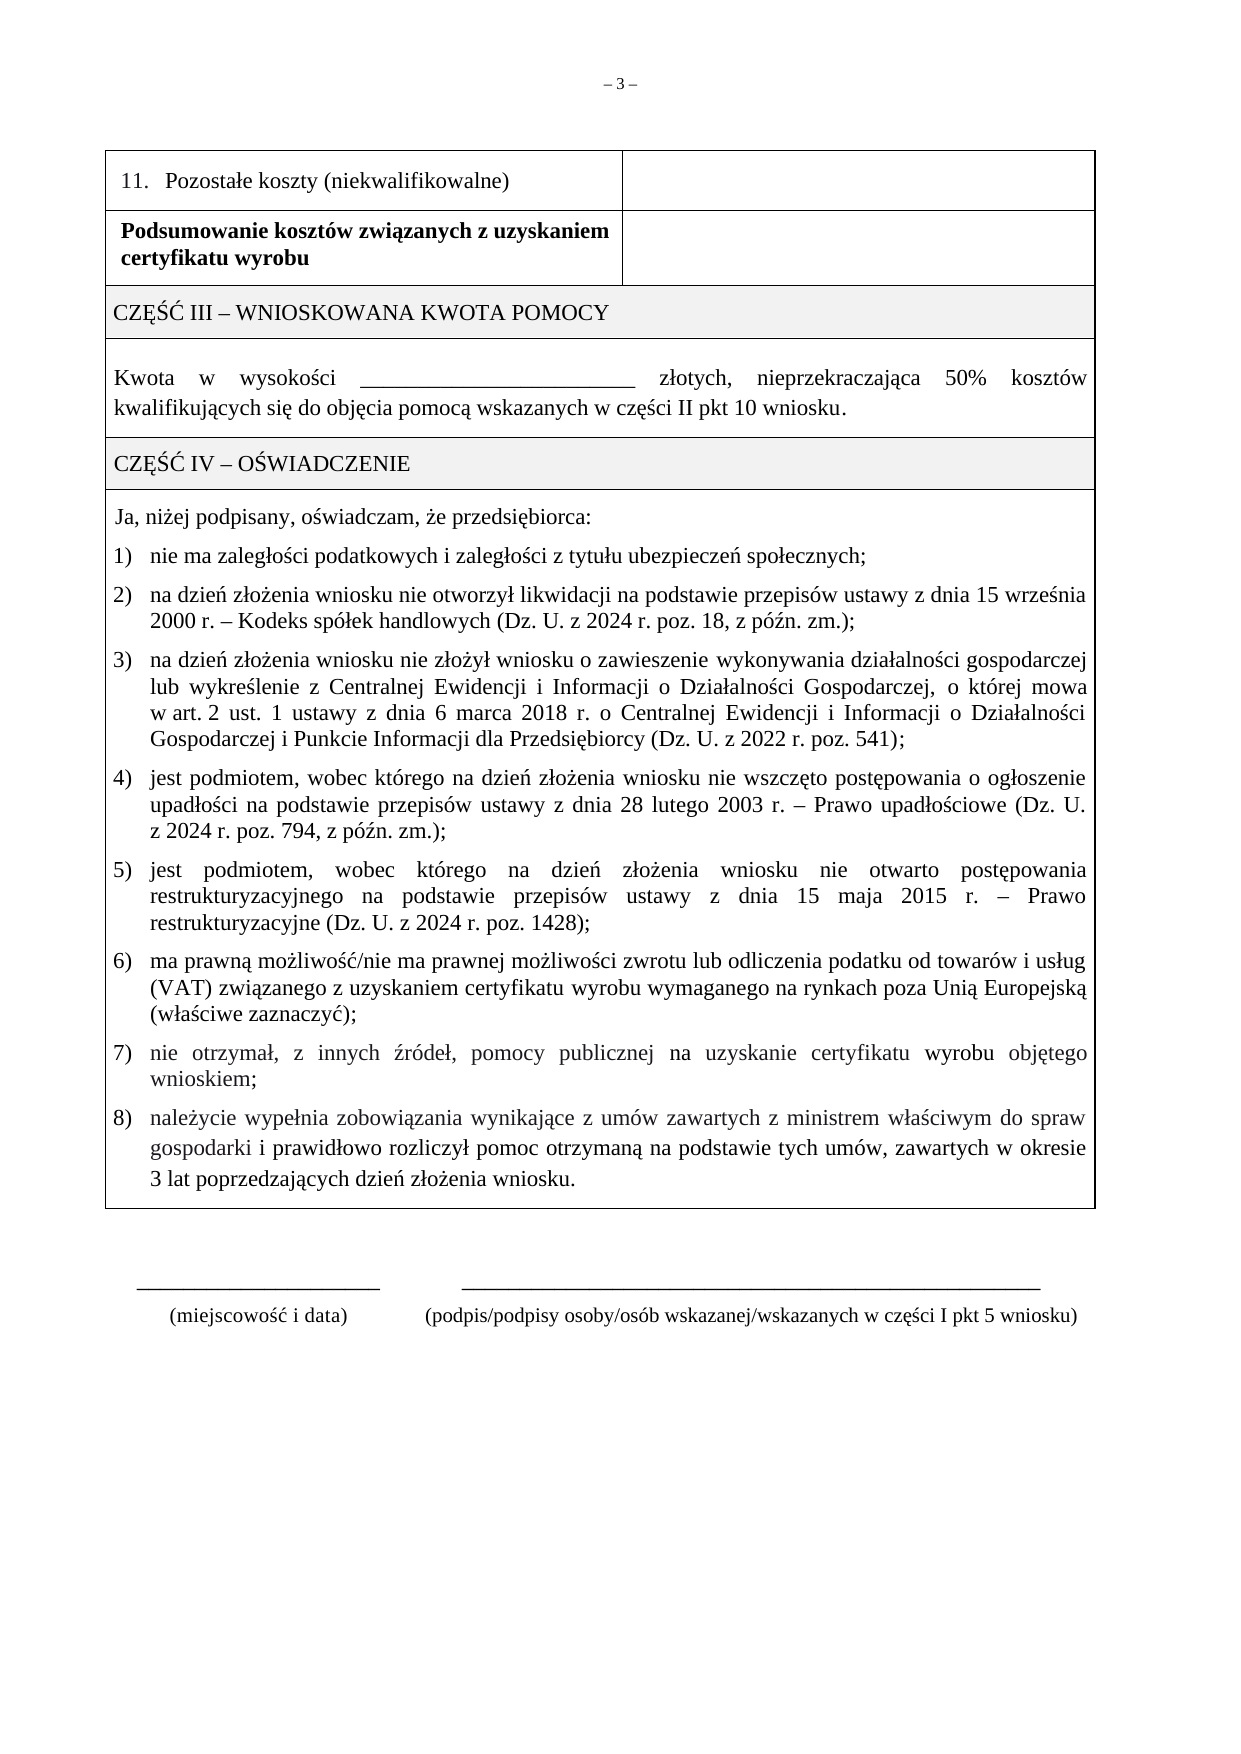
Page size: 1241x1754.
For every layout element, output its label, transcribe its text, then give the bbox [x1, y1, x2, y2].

table_header _____________________ [113, 1261, 404, 1297]
table_cell [623, 151, 1094, 210]
table_header __________________________________________________ [404, 1261, 1098, 1297]
table_cell CZĘŚĆ III – WNIOSKOWANA KWOTA POMOCY [106, 286, 1094, 337]
table_cell (podpis/podpisy osoby/osób wskazanej/wskazanych w części I pkt 5 wniosku) [404, 1297, 1098, 1334]
table_cell Pozostałe koszty (niekwalifikowalne) [106, 151, 622, 210]
table_cell Podsumowanie kosztów związanych z uzyskaniem certyfikatu wyrobu [106, 211, 622, 285]
table_cell CZĘŚĆ IV – OŚWIADCZENIE [106, 438, 1094, 489]
table_cell [623, 211, 1094, 285]
table_cell Kwota w wysokości ________________________ złotych, nieprzekraczająca 50% kosztów kwalifikujących się do objęcia pomocą wskazanych w części II pkt 10 wniosku. [106, 339, 1094, 437]
table_cell Ja, niżej podpisany, oświadczam, że przedsiębiorca: nie ma zaległości podatkowych i zaległości z tytułu ubezpieczeń społecznych; na dzień złożenia wniosku nie otworzył likwidacji na podstawie przepisów ustawy z dnia 15 września 2000 r. – Kodeks spółek handlowych (Dz. U. z 2024 r. poz. 18, z późn. zm.); na dzień złożenia wniosku nie złożył wniosku o zawieszenie wykonywania działalności gospodarczej lub wykreślenie z Centralnej Ewidencji i Informacji o Działalności Gospodarczej, o której mowa w art. 2 ust. 1 ustawy z dnia 6 marca 2018 r. o Centralnej Ewidencji i Informacji o Działalności Gospodarczej i Punkcie Informacji dla Przedsiębiorcy (Dz. U. z 2022 r. poz. 541); jest podmiotem, wobec którego na dzień złożenia wniosku nie wszczęto postępowania o ogłoszenie upadłości na podstawie przepisów ustawy z dnia 28 lutego 2003 r. – Prawo upadłościowe (Dz. U. z 2024 r. poz. 794, z późn. zm.); jest podmiotem, wobec którego na dzień złożenia wniosku nie otwarto postępowania restrukturyzacyjnego na podstawie przepisów ustawy z dnia 15 maja 2015 r. – Prawo restrukturyzacyjne (Dz. U. z 2024 r. poz. 1428); ma prawną możliwość/nie ma prawnej możliwości zwrotu lub odliczenia podatku od towarów i usług (VAT) związanego z uzyskaniem certyfikatu wyrobu wymaganego na rynkach poza Unią Europejską (właściwe zaznaczyć); nie otrzymał, z innych źródeł, pomocy publicznej na uzyskanie certyfikatu wyrobu objętego wnioskiem; należycie wypełnia zobowiązania wynikające z umów zawartych z ministrem właściwym do spraw gospodarki i prawidłowo rozliczył pomoc otrzymaną na podstawie tych umów, zawartych w okresie 3 lat poprzedzających dzień złożenia wniosku. [106, 490, 1094, 1208]
table_cell (miejscowość i data) [113, 1297, 404, 1334]
